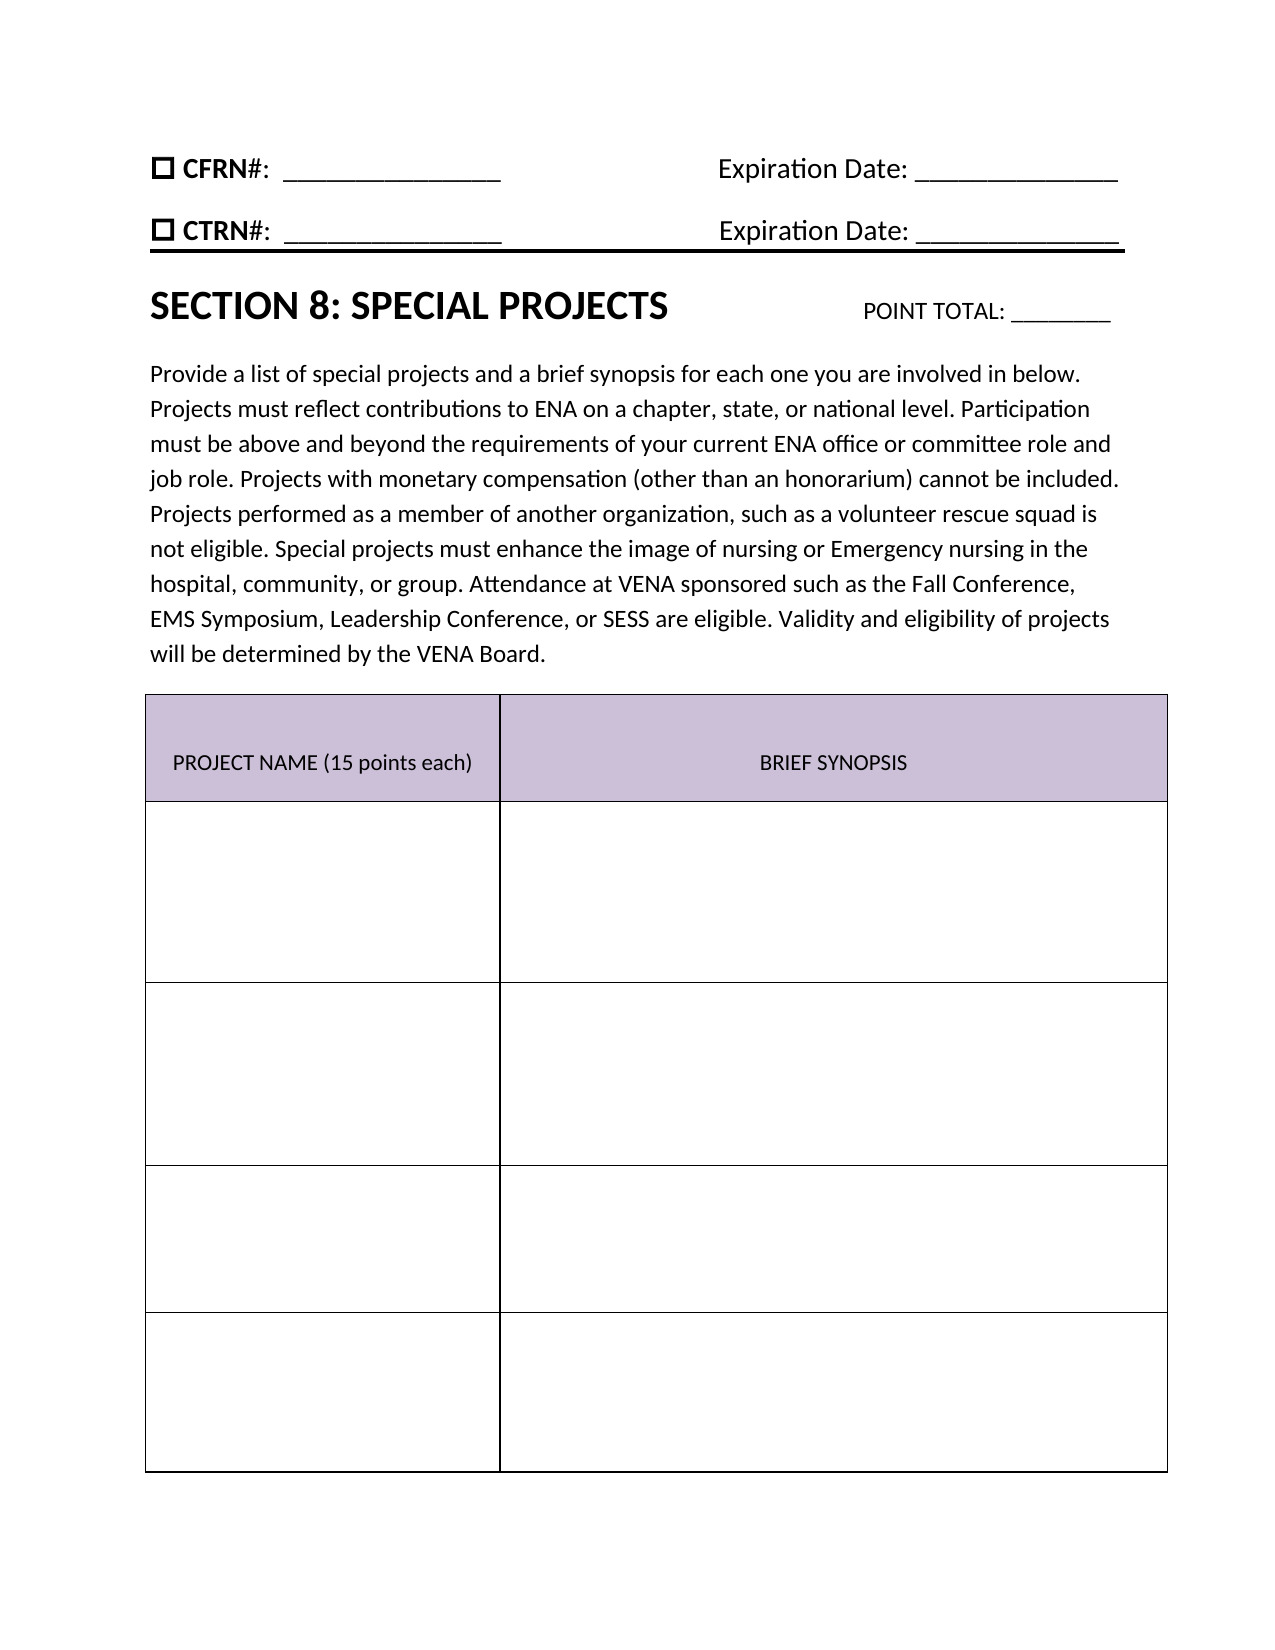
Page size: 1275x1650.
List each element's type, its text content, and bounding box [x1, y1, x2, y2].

table_cell [146, 1166, 499, 1312]
table_cell [146, 802, 499, 982]
table_cell [501, 1313, 1167, 1471]
table_cell [501, 1166, 1167, 1312]
table_header PROJECT NAME (15 points each) [146, 695, 499, 801]
text CTRN#: _______________ Expiration Date: ______________ [150, 212, 1125, 249]
text SECTION 8: SPECIAL PROJECTS POINT TOTAL: ________ [150, 279, 1125, 329]
table_header BRIEF SYNOPSIS [501, 695, 1167, 801]
table_cell [501, 802, 1167, 982]
table_cell [501, 983, 1167, 1165]
table_cell [146, 983, 499, 1165]
table_cell [146, 1313, 499, 1471]
text Provide a list of special projects and a brief synopsis for each one you are involved in below. Projects must reflect contributions to ENA on a chapter, state, or national level. Participation must be above and beyond the requirements of your current ENA office or committee role and job role. Projects with monetary compensation (other than an honorarium) cannot be included. Projects performed as a member of another organization, such as a volunteer rescue squad is not eligible. Special projects must enhance the image of nursing or Emergency nursing in the hospital, community, or group. Attendance at VENA sponsored such as the Fall Conference, EMS Symposium, Leadership Conference, or SESS are eligible. Validity and eligibility of projects will be determined by the VENA Board. [150, 358, 1125, 668]
text CFRN#: _______________ Expiration Date: ______________ [150, 150, 1125, 186]
